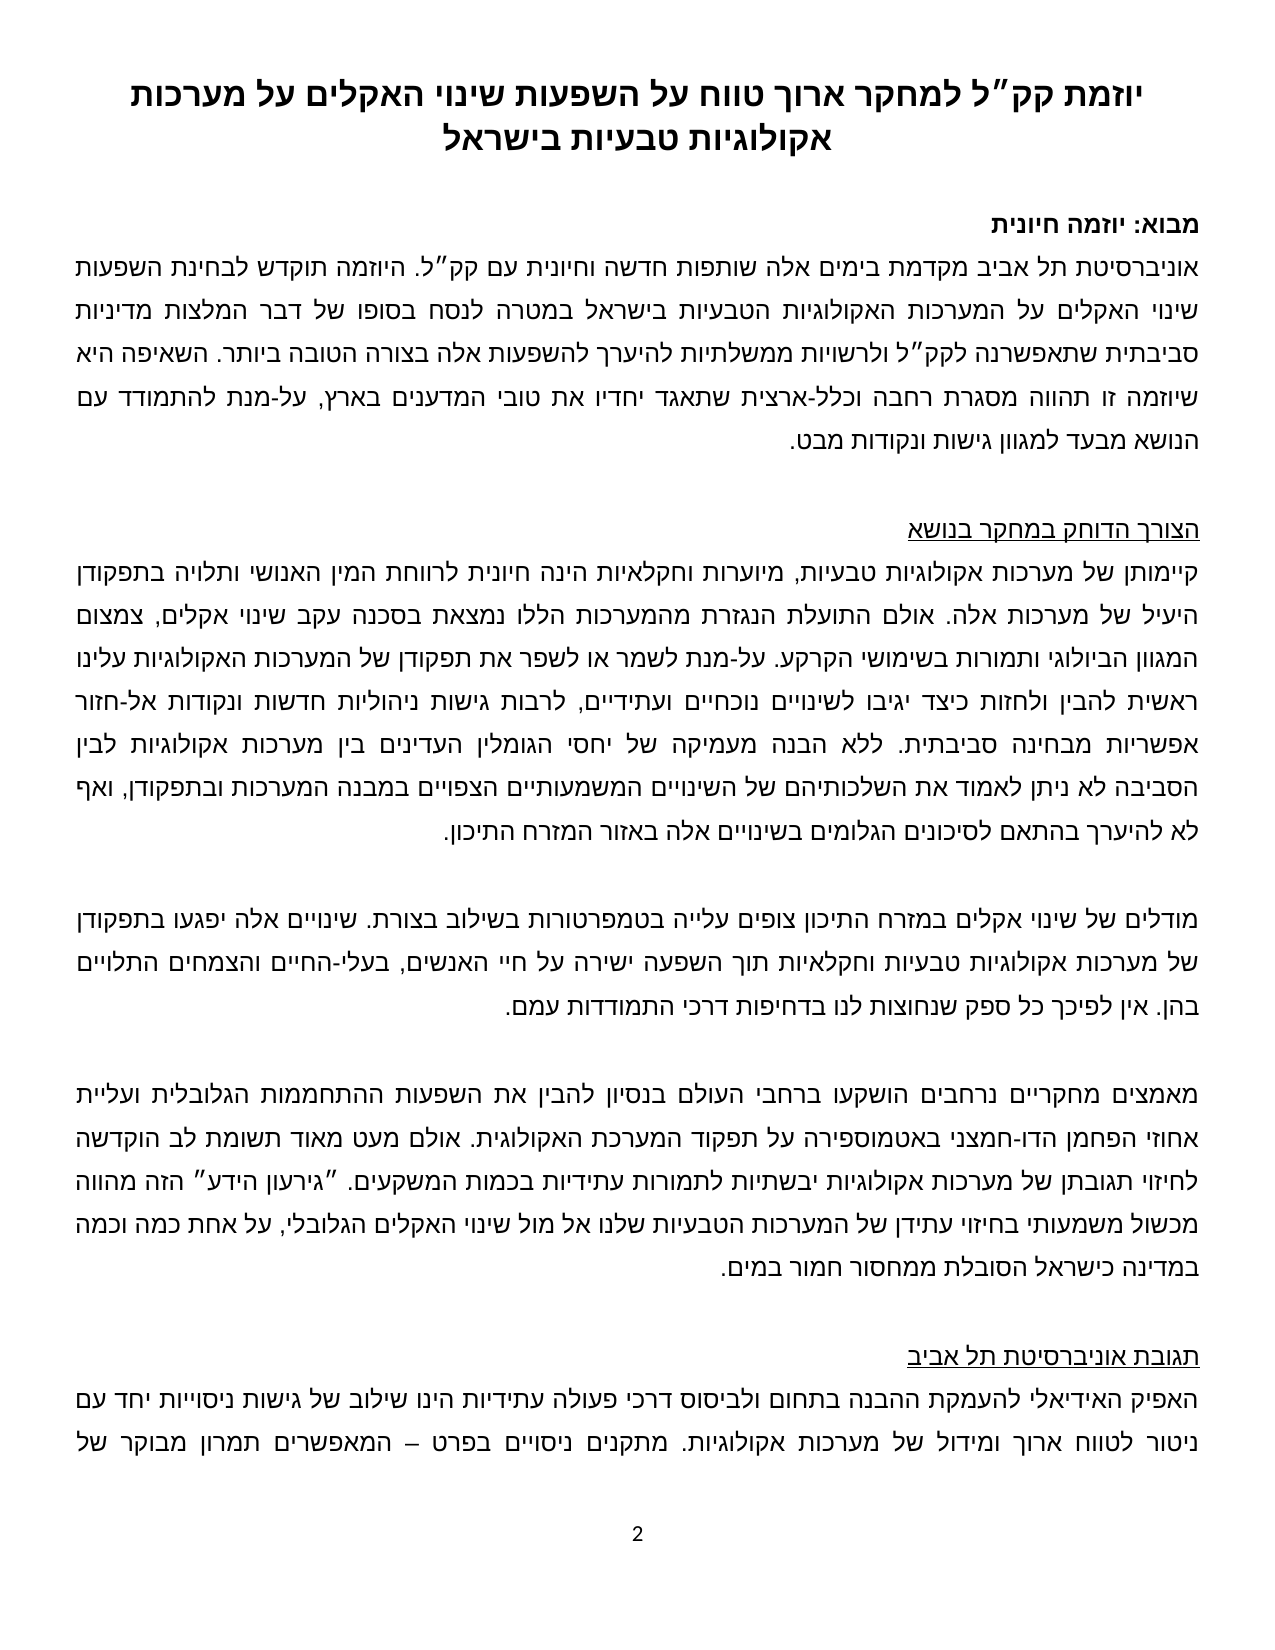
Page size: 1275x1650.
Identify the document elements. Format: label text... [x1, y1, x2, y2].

text מודלים של שינוי אקלים במזרח התיכון צופים עלייה בטמפרטורות בשילוב בצורת. שינויים אלה יפגעו בתפקודן של מערכות אקולוגיות טבעיות וחקלאיות תוך השפעה ישירה על חיי האנשים, בעלי-החיים והצמחים התלויים בהן. אין לפיכך כל ספק שנחוצות לנו בדחיפות דרכי התמודדות עמם. [75, 905, 1200, 1020]
text מאמצים מחקריים נרחבים הושקעו ברחבי העולם בנסיון להבין את השפעות ההתחממות הגלובלית ועליית אחוזי הפחמן הדו-חמצני באטמוספירה על תפקוד המערכת האקולוגית. אולם מעט מאוד תשומת לב הוקדשה לחיזוי תגובתן של מערכות אקולוגיות יבשתיות לתמורות עתידיות בכמות המשקעים. ״גירעון הידע״ הזה מהווה מכשול משמעותי בחיזוי עתידן של המערכות הטבעיות שלנו אל מול שינוי האקלים הגלובלי, על אחת כמה וכמה במדינה כישראל הסובלת ממחסור חמור במים. [75, 1080, 1200, 1282]
text מבוא: יוזמה חיונית [75, 210, 1200, 239]
text יוזמת קק״ל למחקר ארוך טווח על השפעות שינוי האקלים על מערכות אקולוגיות טבעיות בישראל [75, 75, 1200, 158]
text תגובת אוניברסיטת תל אביב [75, 1342, 1200, 1371]
text קיימותן של מערכות אקולוגיות טבעיות, מיוערות וחקלאיות הינה חיונית לרווחת המין האנושי ותלויה בתפקודן היעיל של מערכות אלה. אולם התועלת הנגזרת מהמערכות הללו נמצאת בסכנה עקב שינוי אקלים, צמצום המגוון הביולוגי ותמורות בשימושי הקרקע. על-מנת לשמר או לשפר את תפקודן של המערכות האקולוגיות עלינו ראשית להבין ולחזות כיצד יגיבו לשינויים נוכחיים ועתידיים, לרבות גישות ניהוליות חדשות ונקודות אל-חזור אפשריות מבחינה סביבתית. ללא הבנה מעמיקה של יחסי הגומלין העדינים בין מערכות אקולוגיות לבין הסביבה לא ניתן לאמוד את השלכותיהם של השינויים המשמעותיים הצפויים במבנה המערכות ובתפקודן, ואף לא להיערך בהתאם לסיכונים הגלומים בשינויים אלה באזור המזרח התיכון. [75, 558, 1200, 845]
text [75, 1385, 1200, 1457]
text הצורך הדוחק במחקר בנושא [75, 514, 1200, 543]
text אוניברסיטת תל אביב מקדמת בימים אלה שותפות חדשה וחיונית עם קק״ל. היוזמה תוקדש לבחינת השפעות שינוי האקלים על המערכות האקולוגיות הטבעיות בישראל במטרה לנסח בסופו של דבר המלצות מדיניות סביבתית שתאפשרנה לקק״ל ולרשויות ממשלתיות להיערך להשפעות אלה בצורה הטובה ביותר. השאיפה היא שיוזמה זו תהווה מסגרת רחבה וכלל-ארצית שתאגד יחדיו את טובי המדענים בארץ, על-מנת להתמודד עם הנושא מבעד למגוון גישות ונקודות מבט. [75, 253, 1200, 454]
